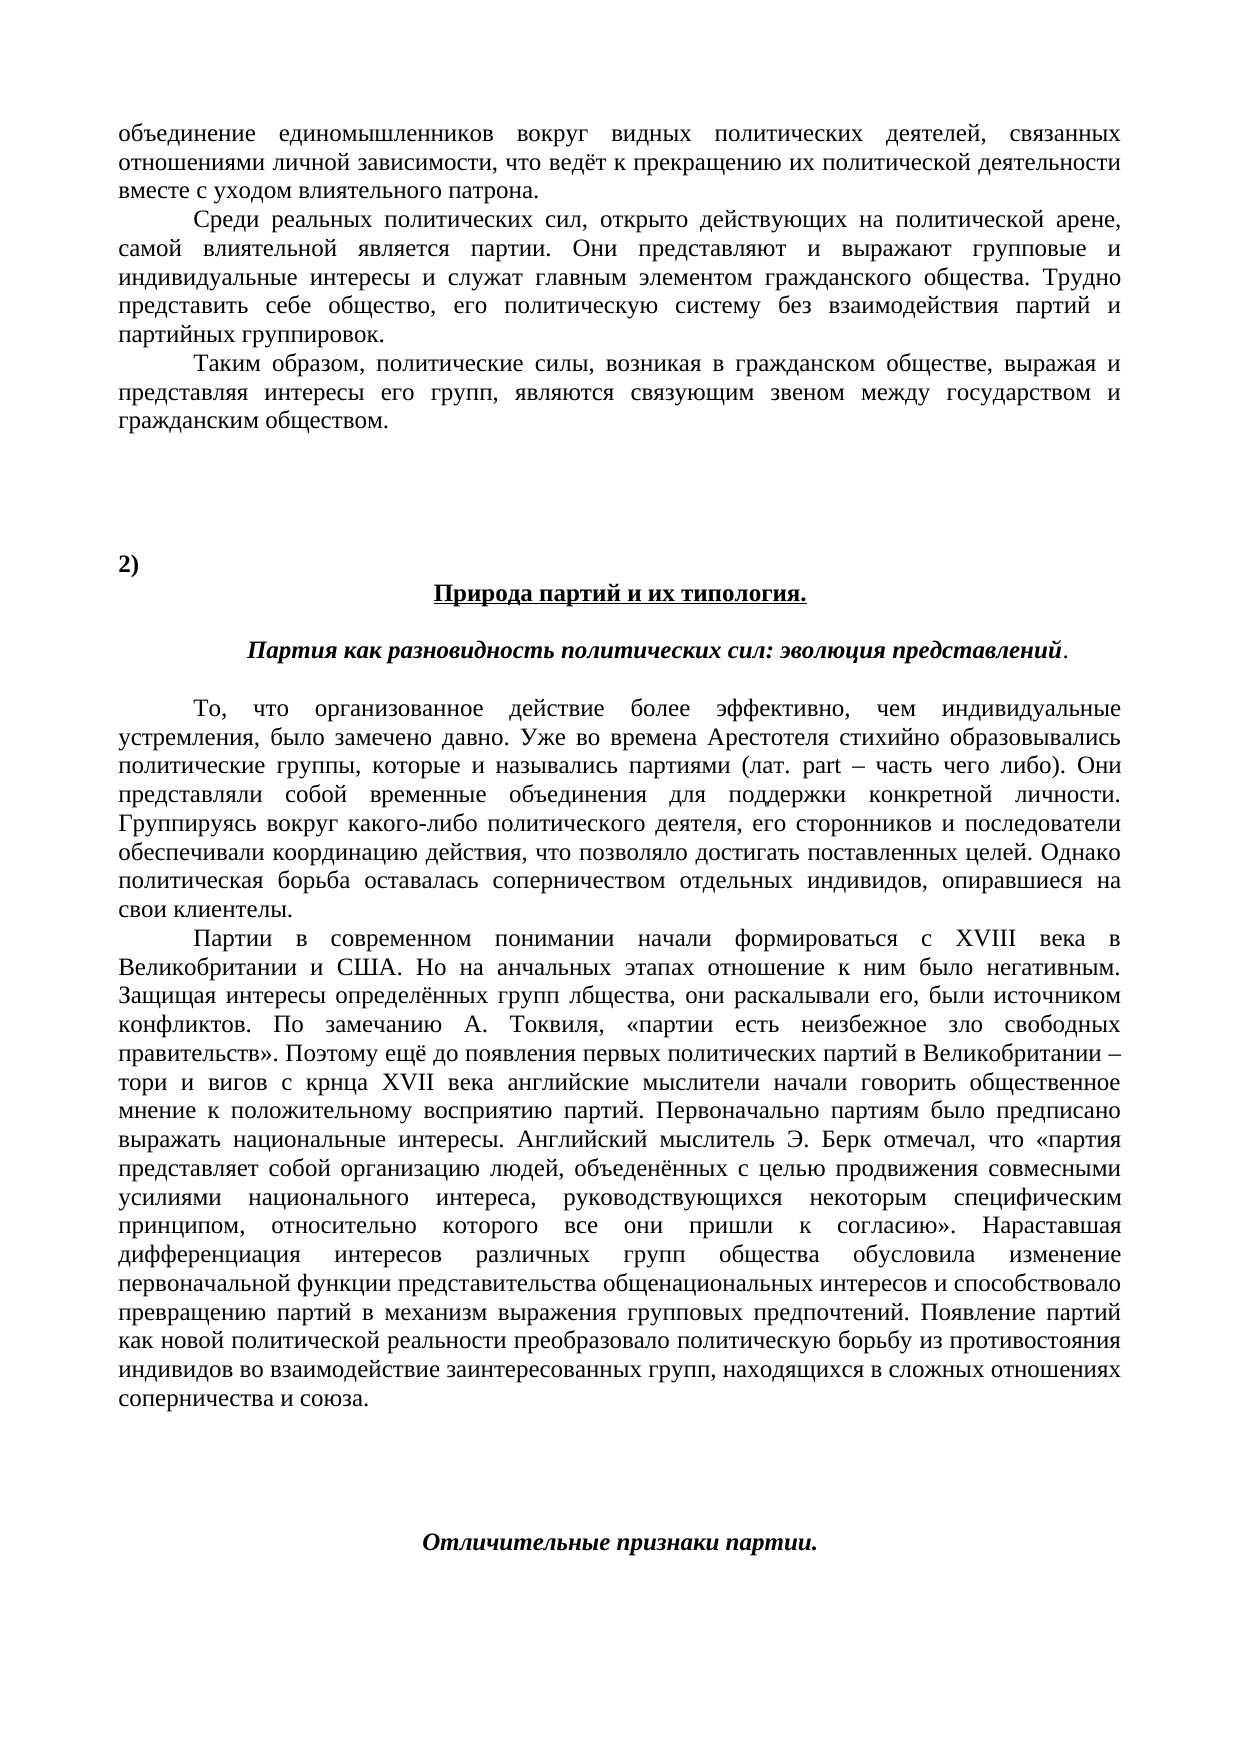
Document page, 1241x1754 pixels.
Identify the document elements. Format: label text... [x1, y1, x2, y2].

text 2) [118, 549, 1122, 578]
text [118, 118, 1122, 204]
text Таким образом, политические силы, возникая в гражданском обществе, выражая и представляя интересы его групп, являются связующим звеном между государством и гражданским обществом. [118, 348, 1122, 434]
text Природа партий и их типология. [118, 578, 1122, 607]
text Партия как разновидность политических сил: эволюция представлений. [118, 636, 1122, 664]
text То, что организованное действие более эффективно, чем индивидуальные устремления, было замечено давно. Уже во времена Арестотеля стихийно образовывались политические группы, которые и назывались партиями (лат. part – часть чего либо). Они представляли собой временные объединения для поддержки конкретной личности. Группируясь вокруг какого-либо политического деятеля, его сторонников и последователи обеспечивали координацию действия, что позволяло достигать поставленных целей. Однако политическая борьба оставалась соперничеством отдельных индивидов, опиравшиеся на свои клиентелы. [118, 693, 1122, 923]
text Отличительные признаки партии. [118, 1527, 1122, 1556]
text Партии в современном понимании начали формироваться с XVIII века в Великобритании и США. Но на анчальных этапах отношение к ним было негативным. Защищая интересы определённых групп лбщества, они раскалывали его, были источником конфликтов. По замечанию А. Токвиля, «партии есть неизбежное зло свободных правительств». Поэтому ещё до появления первых политических партий в Великобритании – тори и вигов с крнца XVII века английские мыслители начали говорить общественное мнение к положительному восприятию партий. Первоначально партиям было предписано выражать национальные интересы. Английский мыслитель Э. Берк отмечал, что «партия представляет собой организацию людей, объеденённых с целью продвижения совмесными усилиями национального интереса, руководствующихся некоторым специфическим принципом, относительно которого все они пришли к согласию». Нараставшая дифференциация интересов различных групп общества обусловила изменение первоначальной функции представительства общенациональных интересов и способствовало превращению партий в механизм выражения групповых предпочтений. Появление партий как новой политической реальности преобразовало политическую борьбу из противостояния индивидов во взаимодействие заинтересованных групп, находящихся в сложных отношениях соперничества и союза. [118, 923, 1122, 1412]
text Среди реальных политических сил, открыто действующих на политической арене, самой влиятельной является партии. Они представляют и выражают групповые и индивидуальные интересы и служат главным элементом гражданского общества. Трудно представить себе общество, его политическую систему без взаимодействия партий и партийных группировок. [118, 204, 1122, 348]
